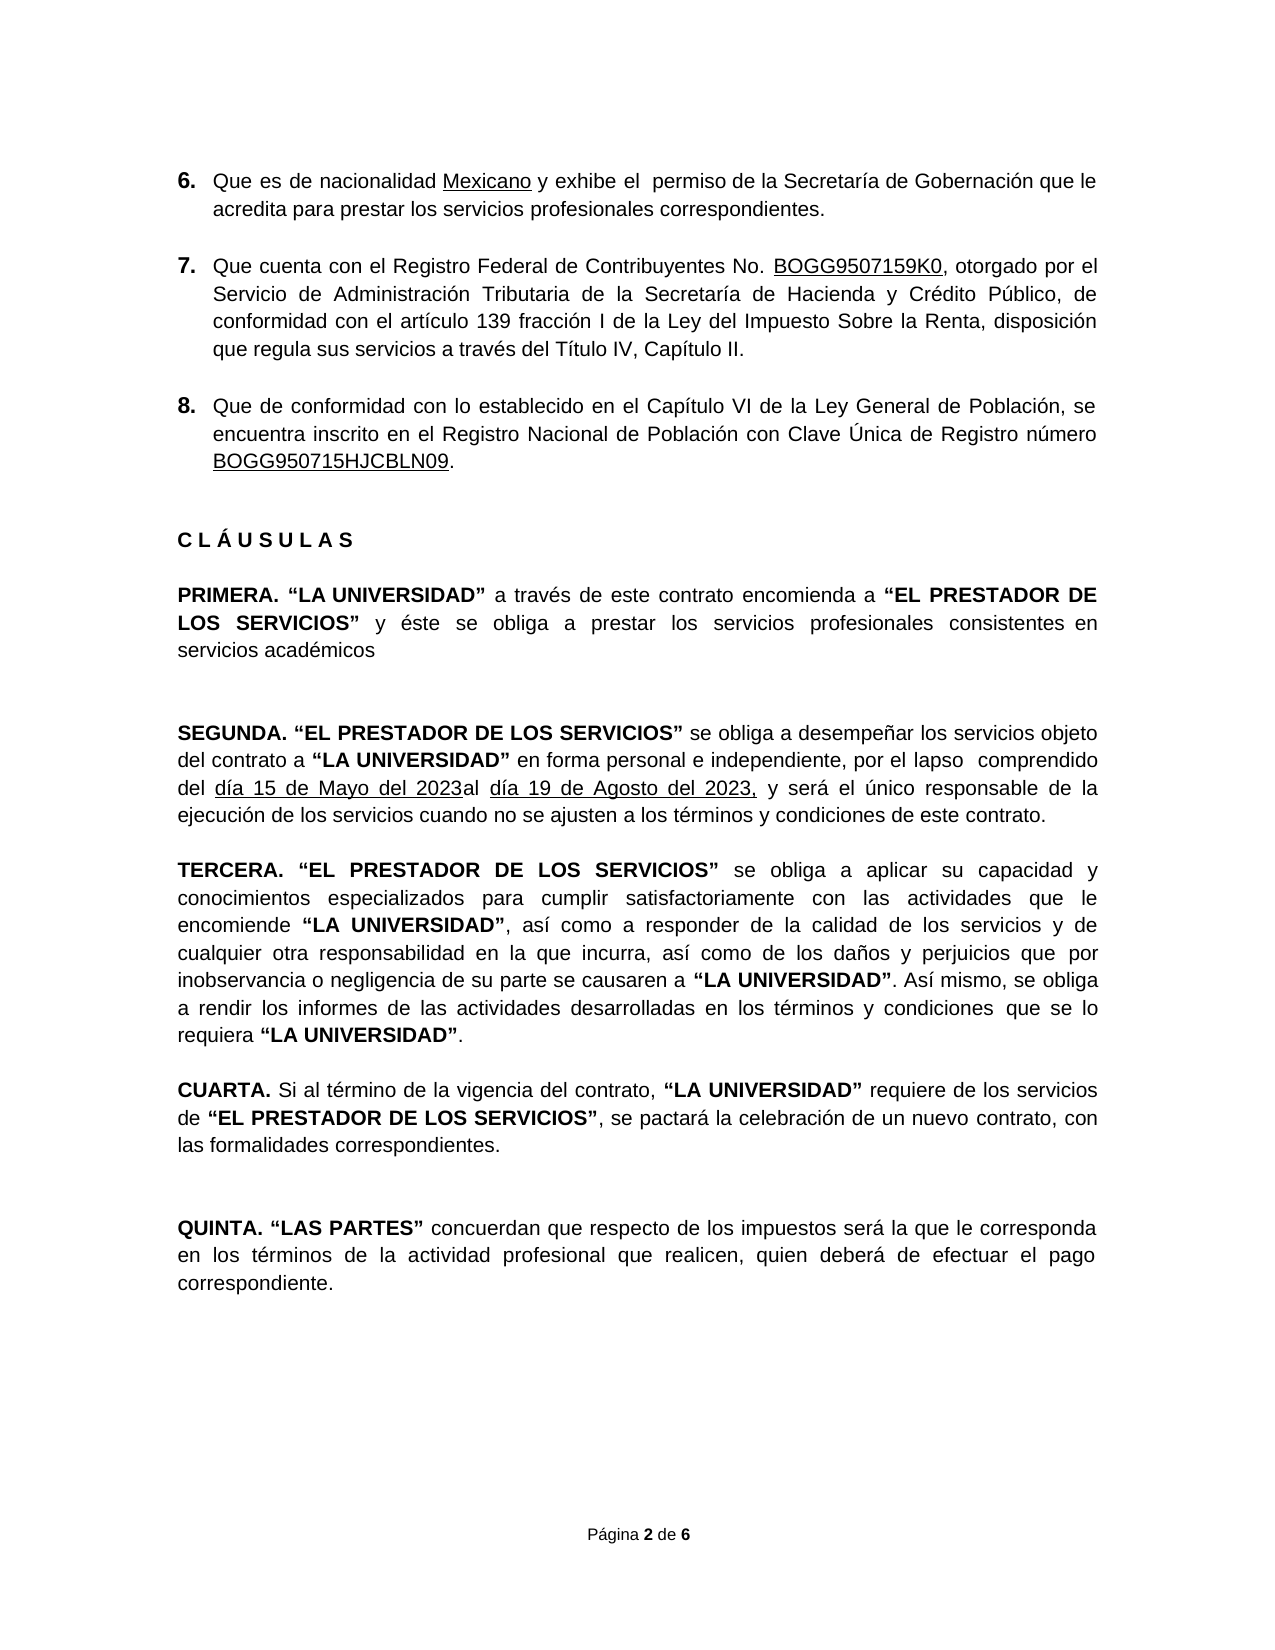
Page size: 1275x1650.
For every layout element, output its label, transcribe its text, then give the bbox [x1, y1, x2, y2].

text PRIMERA. “LA UNIVERSIDAD” a través de este contrato encomienda a “EL PRESTADOR DE LOS SERVICIOS” y éste se obliga a prestar los servicios profesionales consistentes en servicios académicos [177, 583, 1098, 662]
text QUINTA. “LAS PARTES” concuerdan que respecto de los impuestos será la que le corresponda en los términos de la actividad profesional que realicen, quien deberá de efectuar el pago correspondiente. [177, 1216, 1098, 1295]
list Que de conformidad con lo establecido en el Capítulo VI de la Ley General de Población, se encuentra inscrito en el Registro Nacional de Población con Clave Única de Registro número BOGG950715HJCBLN09. [177, 392, 1098, 473]
text SEGUNDA. “EL PRESTADOR DE LOS SERVICIOS” se obliga a desempeñar los servicios objeto del contrato a “LA UNIVERSIDAD” en forma personal e independiente, por el lapso comprendido del día 15 de Mayo del 2023 al día 19 de Agosto del 2023, y será el único responsable de la ejecución de los servicios cuando no se ajusten a los términos y condiciones de este contrato. [177, 721, 1098, 827]
list Que cuenta con el Registro Federal de Contribuyentes No. BOGG9507159K0, otorgado por el Servicio de Administración Tributaria de la Secretaría de Hacienda y Crédito Público, de conformidad con el artículo 139 fracción I de la Ley del Impuesto Sobre la Renta, disposición que regula sus servicios a través del Título IV, Capítulo II. [177, 252, 1098, 361]
text TERCERA. “EL PRESTADOR DE LOS SERVICIOS” se obliga a aplicar su capacidad y conocimientos especializados para cumplir satisfactoriamente con las actividades que le encomiende “LA UNIVERSIDAD”, así como a responder de la calidad de los servicios y de cualquier otra responsabilidad en la que incurra, así como de los daños y perjuicios que por inobservancia o negligencia de su parte se causaren a “LA UNIVERSIDAD”. Así mismo, se obliga a rendir los informes de las actividades desarrolladas en los términos y condiciones que se lo requiera “LA UNIVERSIDAD”. [177, 858, 1098, 1047]
list Que es de nacionalidad Mexicano y exhibe el permiso de la Secretaría de Gobernación que le acredita para prestar los servicios profesionales correspondientes. [177, 167, 1098, 221]
subtitle C L Á U S U L A S [177, 528, 1098, 552]
text CUARTA. Si al término de la vigencia del contrato, “LA UNIVERSIDAD” requiere de los servicios de “EL PRESTADOR DE LOS SERVICIOS”, se pactará la celebración de un nuevo contrato, con las formalidades correspondientes. [177, 1078, 1098, 1157]
